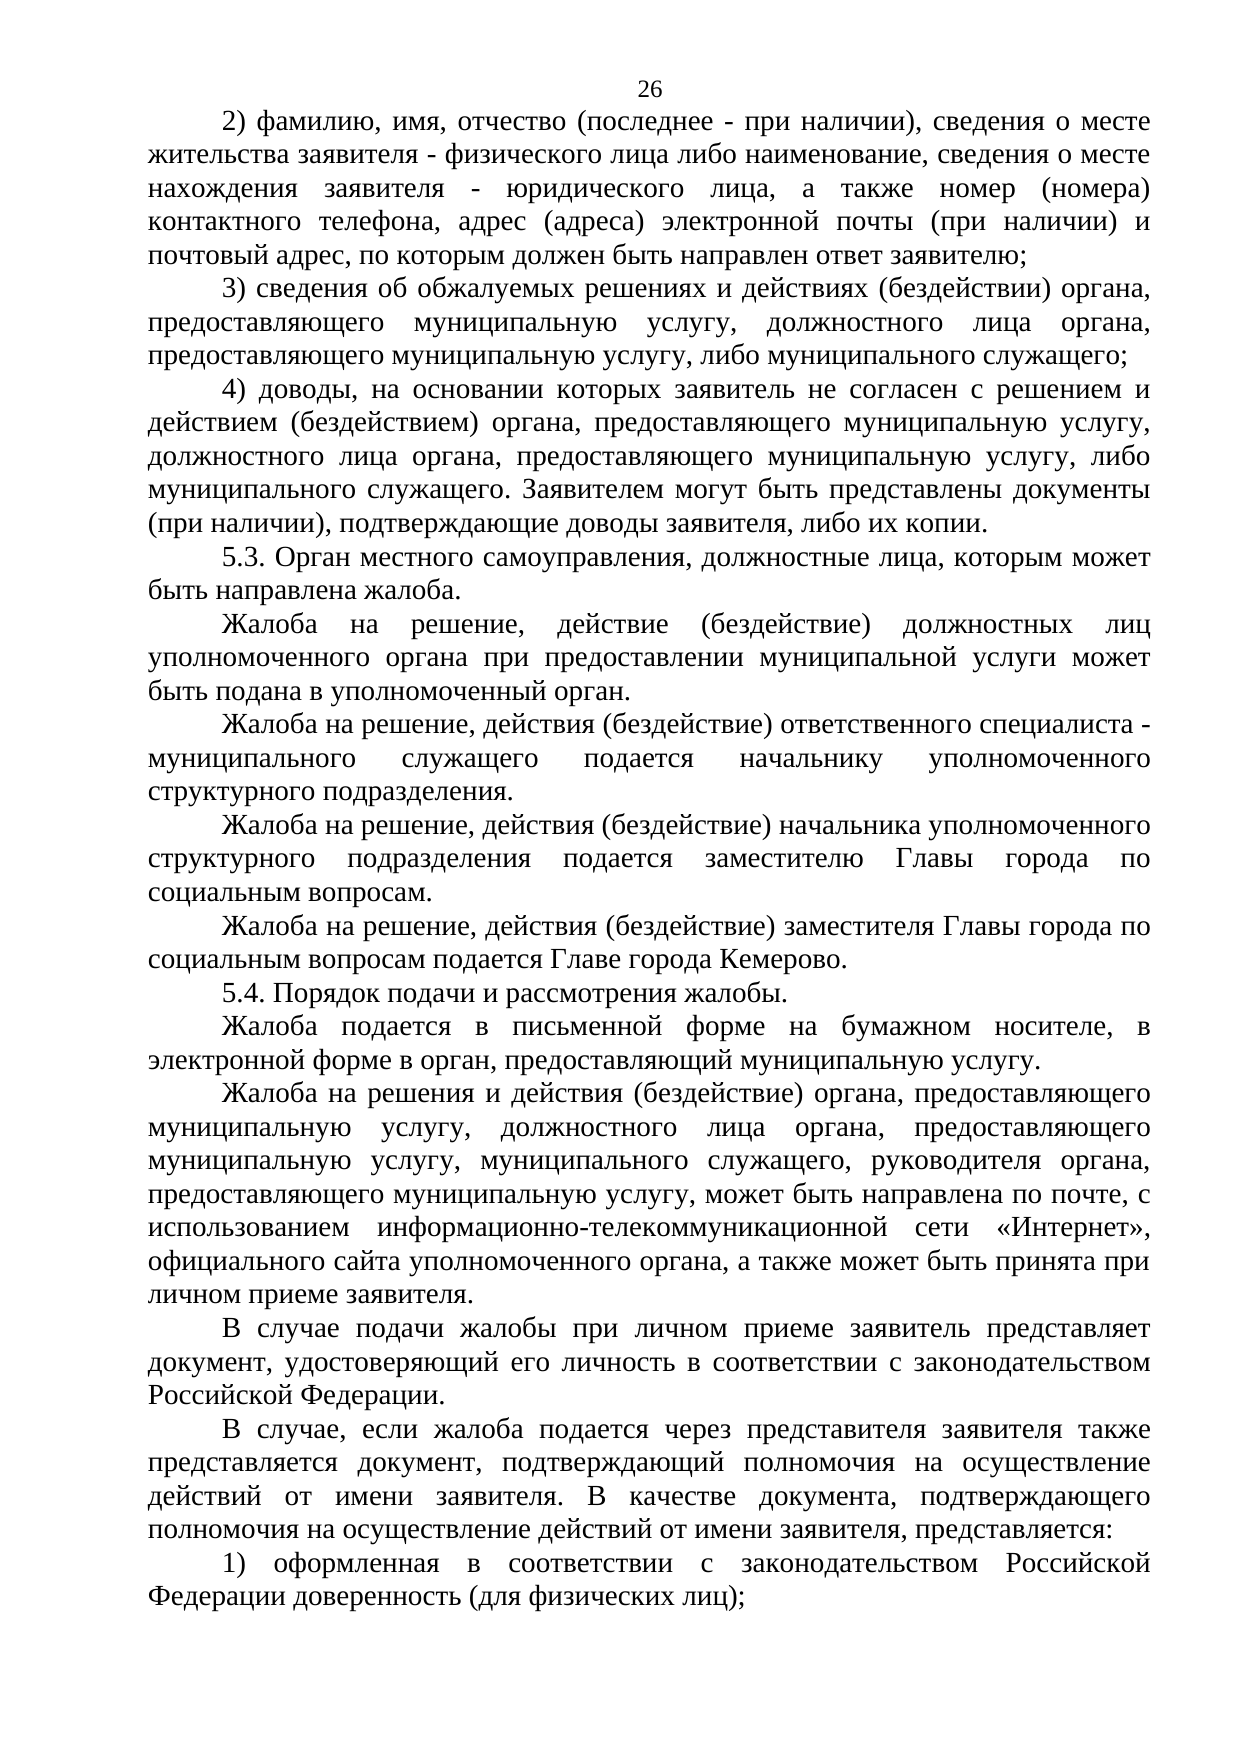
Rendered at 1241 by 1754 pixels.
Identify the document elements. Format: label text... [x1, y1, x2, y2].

text 5.3. Орган местного самоуправления, должностные лица, которым может быть направлена жалоба. [148, 539, 1152, 606]
text Жалоба на решения и действия (бездействие) органа, предоставляющего муниципальную услугу, должностного лица органа, предоставляющего муниципальную услугу, муниципального служащего, руководителя органа, предоставляющего муниципальную услугу, может быть направлена по почте, с использованием информационно-телекоммуникационной сети «Интернет», официального сайта уполномоченного органа, а также может быть принята при личном приеме заявителя. [148, 1075, 1152, 1310]
text Жалоба на решение, действия (бездействие) ответственного специалиста - муниципального служащего подается начальнику уполномоченного структурного подразделения. [148, 706, 1152, 807]
text Жалоба подается в письменной форме на бумажном носителе, в электронной форме в орган, предоставляющий муниципальную услугу. [148, 1008, 1152, 1075]
text Жалоба на решение, действия (бездействие) начальника уполномоченного структурного подразделения подается заместителю Главы города по социальным вопросам. [148, 807, 1152, 908]
text 1) оформленная в соответствии с законодательством Российской Федерации доверенность (для физических лиц); [148, 1545, 1152, 1612]
text Жалоба на решение, действие (бездействие) должностных лиц уполномоченного органа при предоставлении муниципальной услуги может быть подана в уполномоченный орган. [148, 606, 1152, 706]
text В случае, если жалоба подается через представителя заявителя также представляется документ, подтверждающий полномочия на осуществление действий от имени заявителя. В качестве документа, подтверждающего полномочия на осуществление действий от имени заявителя, представляется: [148, 1411, 1152, 1545]
text 3) сведения об обжалуемых решениях и действиях (бездействии) органа, предоставляющего муниципальную услугу, должностного лица органа, предоставляющего муниципальную услугу, либо муниципального служащего; [148, 270, 1152, 371]
text 4) доводы, на основании которых заявитель не согласен с решением и действием (бездействием) органа, предоставляющего муниципальную услугу, должностного лица органа, предоставляющего муниципальную услугу, либо муниципального служащего. Заявителем могут быть представлены документы (при наличии), подтверждающие доводы заявителя, либо их копии. [148, 371, 1152, 539]
text В случае подачи жалобы при личном приеме заявитель представляет документ, удостоверяющий его личность в соответствии с законодательством Российской Федерации. [148, 1310, 1152, 1411]
text Жалоба на решение, действия (бездействие) заместителя Главы города по социальным вопросам подается Главе города Кемерово. [148, 908, 1152, 975]
text 5.4. Порядок подачи и рассмотрения жалобы. [148, 975, 1152, 1008]
text 2) фамилию, имя, отчество (последнее - при наличии), сведения о месте жительства заявителя - физического лица либо наименование, сведения о месте нахождения заявителя - юридического лица, а также номер (номера) контактного телефона, адрес (адреса) электронной почты (при наличии) и почтовый адрес, по которым должен быть направлен ответ заявителю; [148, 103, 1152, 270]
